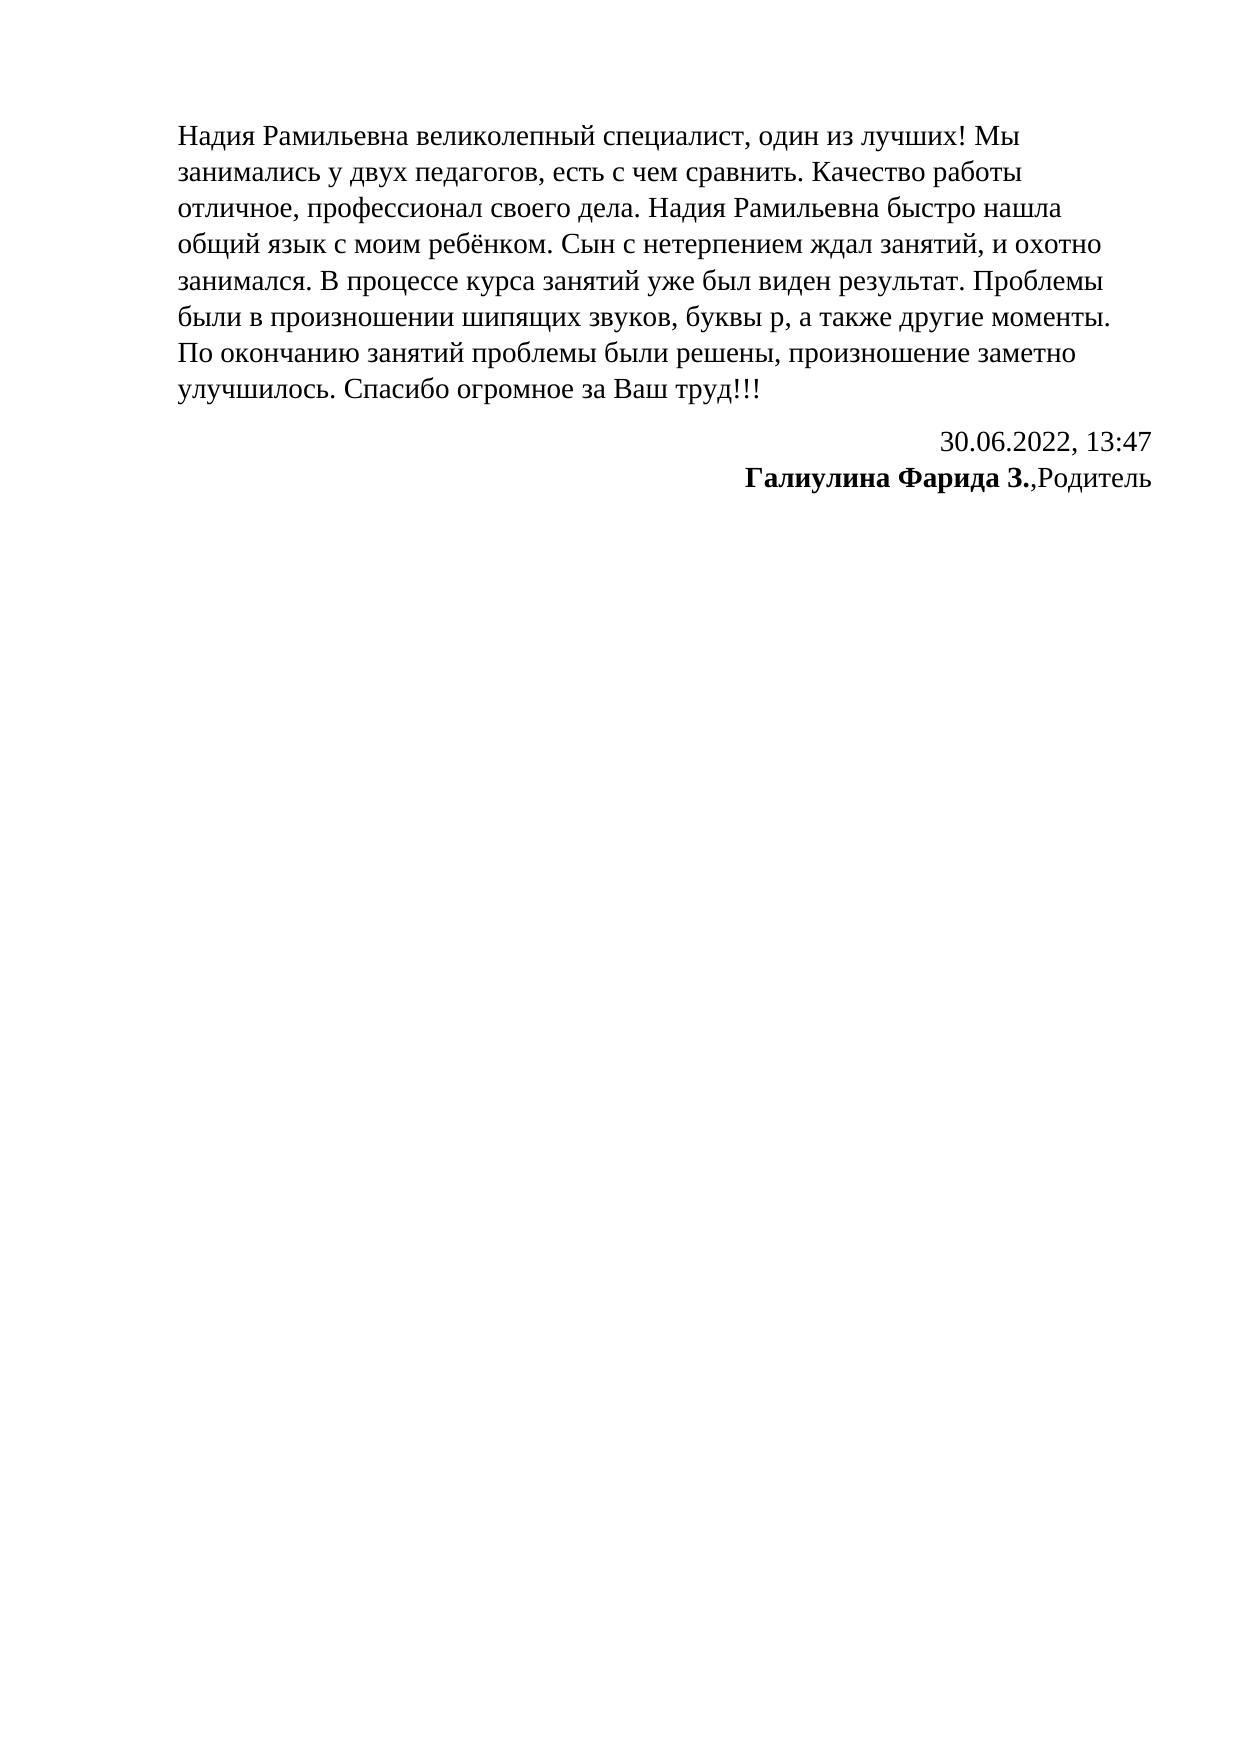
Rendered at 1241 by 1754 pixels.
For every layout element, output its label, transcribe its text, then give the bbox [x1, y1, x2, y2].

text 30.06.2022, 13:47 Галиулина Фарида З.,Родитель [177, 424, 1152, 494]
text Надия Рамильевна великолепный специалист, один из лучших! Мы занимались у двух педагогов, есть с чем сравнить. Качество работы отличное, профессионал своего дела. Надия Рамильевна быстро нашла общий язык с моим ребёнком. Сын с нетерпением ждал занятий, и охотно занимался. В процессе курса занятий уже был виден результат. Проблемы были в произношении шипящих звуков, буквы р, а также другие моменты. По окончанию занятий проблемы были решены, произношение заметно улучшилось. Спасибо огромное за Ваш труд!!! [177, 118, 1152, 405]
